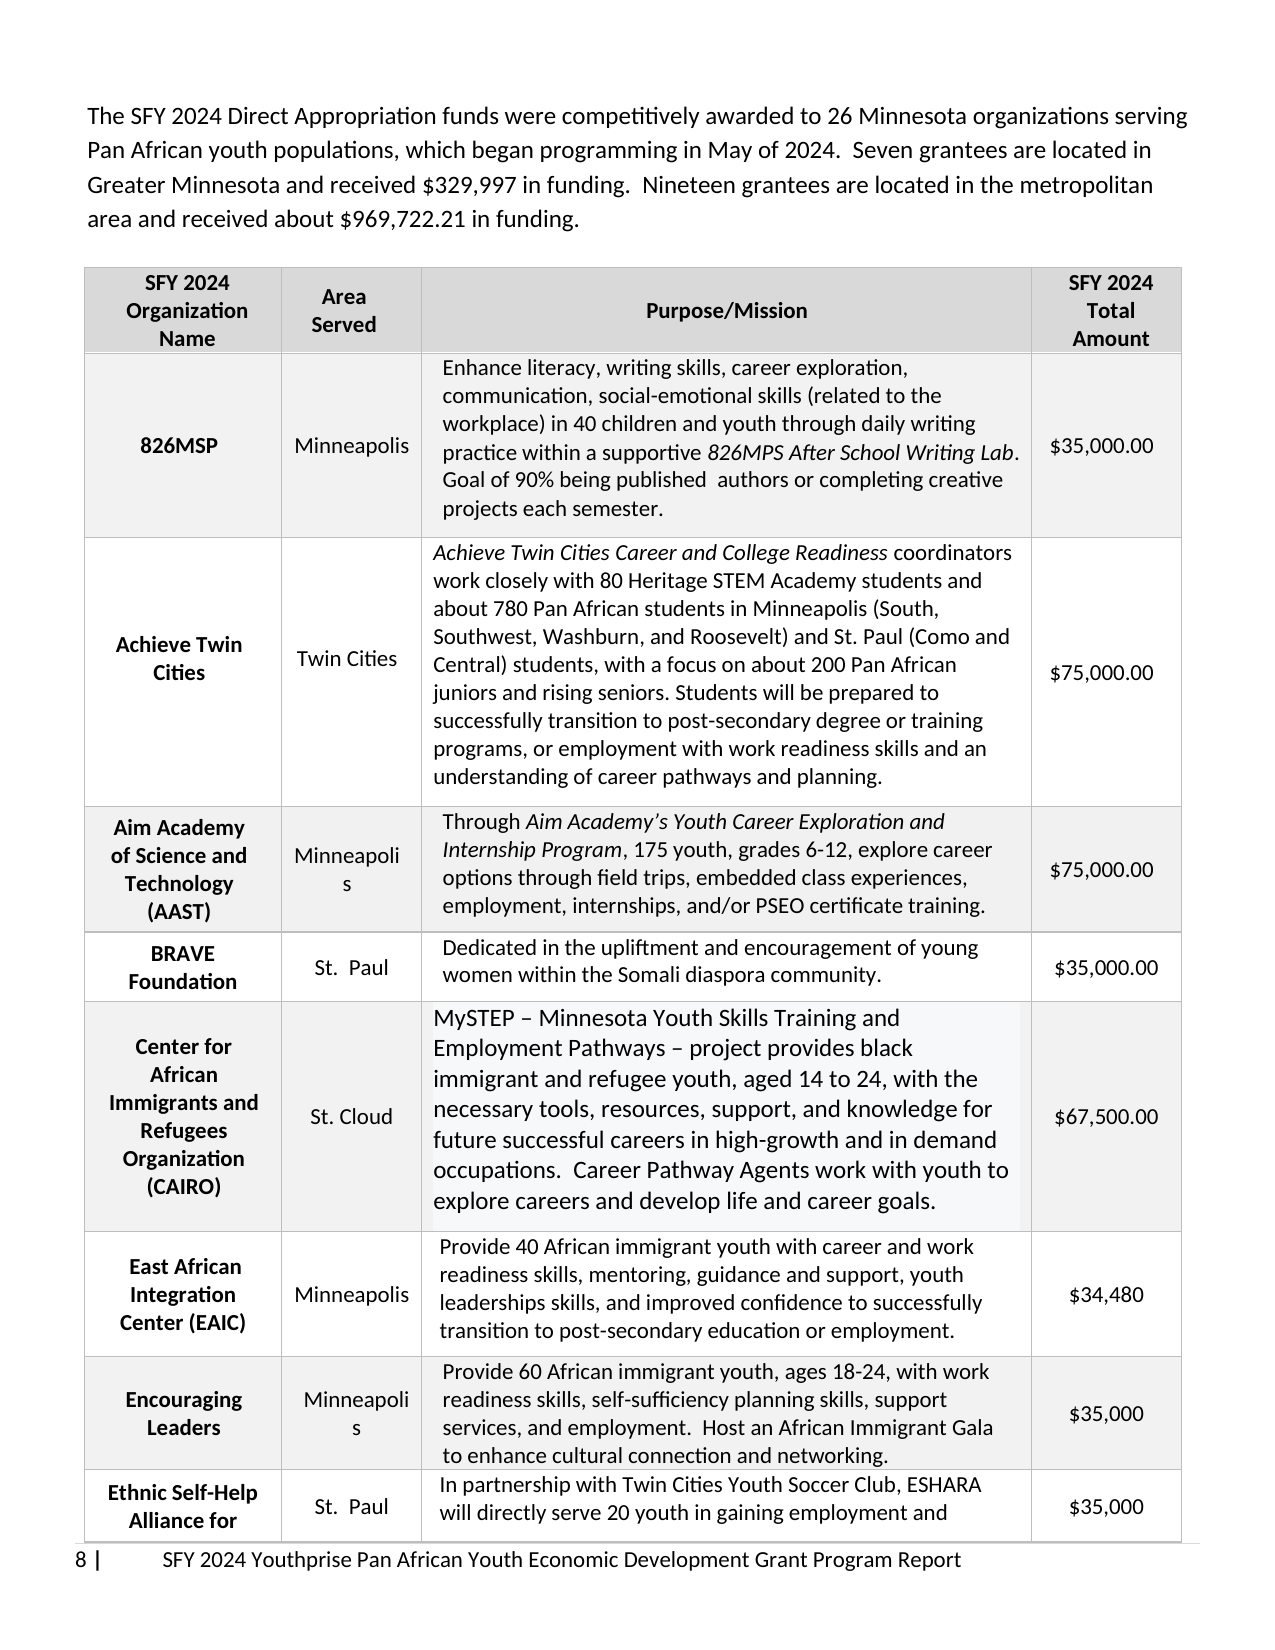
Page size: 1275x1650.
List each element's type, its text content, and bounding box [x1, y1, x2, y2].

table_header Area Served [282, 268, 421, 352]
table_cell Dedicated in the upliftment and encouragement of young women within the Somali diaspora community. [422, 933, 1031, 1001]
table_cell $35,000 [1032, 1357, 1181, 1469]
table_cell Achieve Twin Cities [85, 538, 281, 806]
table_cell $35,000 [1032, 1470, 1181, 1541]
table_cell $75,000.00 [1032, 538, 1181, 806]
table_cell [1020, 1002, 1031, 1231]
table_cell Provide 40 African immigrant youth with career and work readiness skills, mentoring, guidance and support, youth leaderships skills, and improved confidence to successfully transition to post-secondary education or employment. [422, 1232, 1031, 1356]
table_cell East African Integration Center (EAIC) [85, 1232, 281, 1356]
table_cell $35,000.00 [1032, 933, 1181, 1001]
table_cell $35,000.00 [1032, 354, 1181, 537]
table_cell $67,500.00 [1032, 1002, 1181, 1231]
table_cell Twin Cities [282, 538, 421, 806]
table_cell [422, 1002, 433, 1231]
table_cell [422, 1470, 1031, 1541]
table_cell Aim Academy of Science and Technology (AAST) [85, 807, 281, 931]
table_cell Achieve Twin Cities Career and College Readiness coordinators work closely with 80 Heritage STEM Academy students and about 780 Pan African students in Minneapolis (South, Southwest, Washburn, and Roosevelt) and St. Paul (Como and Central) students, with a focus on about 200 Pan African juniors and rising seniors. Students will be prepared to successfully transition to post-secondary degree or training programs, or employment with work readiness skills and an understanding of career pathways and planning. [422, 538, 1031, 806]
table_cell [85, 1470, 281, 1541]
table_header Purpose/Mission [422, 268, 1031, 352]
table_cell Minneapolis [282, 354, 421, 537]
table_header SFY 2024 Total Amount [1032, 268, 1181, 352]
table_cell 826MSP [85, 354, 281, 537]
text The SFY 2024 Direct Appropriation funds were competitively awarded to 26 Minnesota organizations serving Pan African youth populations, which began programming in May of 2024. Seven grantees are located in Greater Minnesota and received $329,997 in funding. Nineteen grantees are located in the metropolitan area and received about $969,722.21 in funding. [87, 100, 1200, 234]
table_cell St. Paul [282, 1470, 421, 1541]
table_cell Provide 60 African immigrant youth, ages 18-24, with work readiness skills, self-sufficiency planning skills, support services, and employment. Host an African Immigrant Gala to enhance cultural connection and networking. [422, 1357, 1031, 1469]
table_header SFY 2024 Organization Name [85, 268, 281, 352]
table_cell Center for African Immigrants and Refugees Organization (CAIRO) [85, 1002, 281, 1231]
table_cell Minneapolis [282, 1357, 421, 1469]
table_cell Minneapolis [282, 1232, 421, 1356]
table_cell Encouraging Leaders [85, 1357, 281, 1469]
table_cell St. Cloud [282, 1002, 421, 1231]
table_cell BRAVE Foundation [85, 933, 281, 1001]
table_cell $75,000.00 [1032, 807, 1181, 931]
table_cell Minneapolis [282, 807, 421, 931]
table_cell Enhance literacy, writing skills, career exploration, communication, social-emotional skills (related to the workplace) in 40 children and youth through daily writing practice within a supportive 826MPS After School Writing Lab. Goal of 90% being published authors or completing creative projects each semester. [422, 354, 1031, 537]
table_cell St. Paul [282, 933, 421, 1001]
table_cell $34,480 [1032, 1232, 1181, 1356]
table_cell Through Aim Academy’s Youth Career Exploration and Internship Program, 175 youth, grades 6-12, explore career options through field trips, embedded class experiences, employment, internships, and/or PSEO certificate training. [422, 807, 1031, 931]
